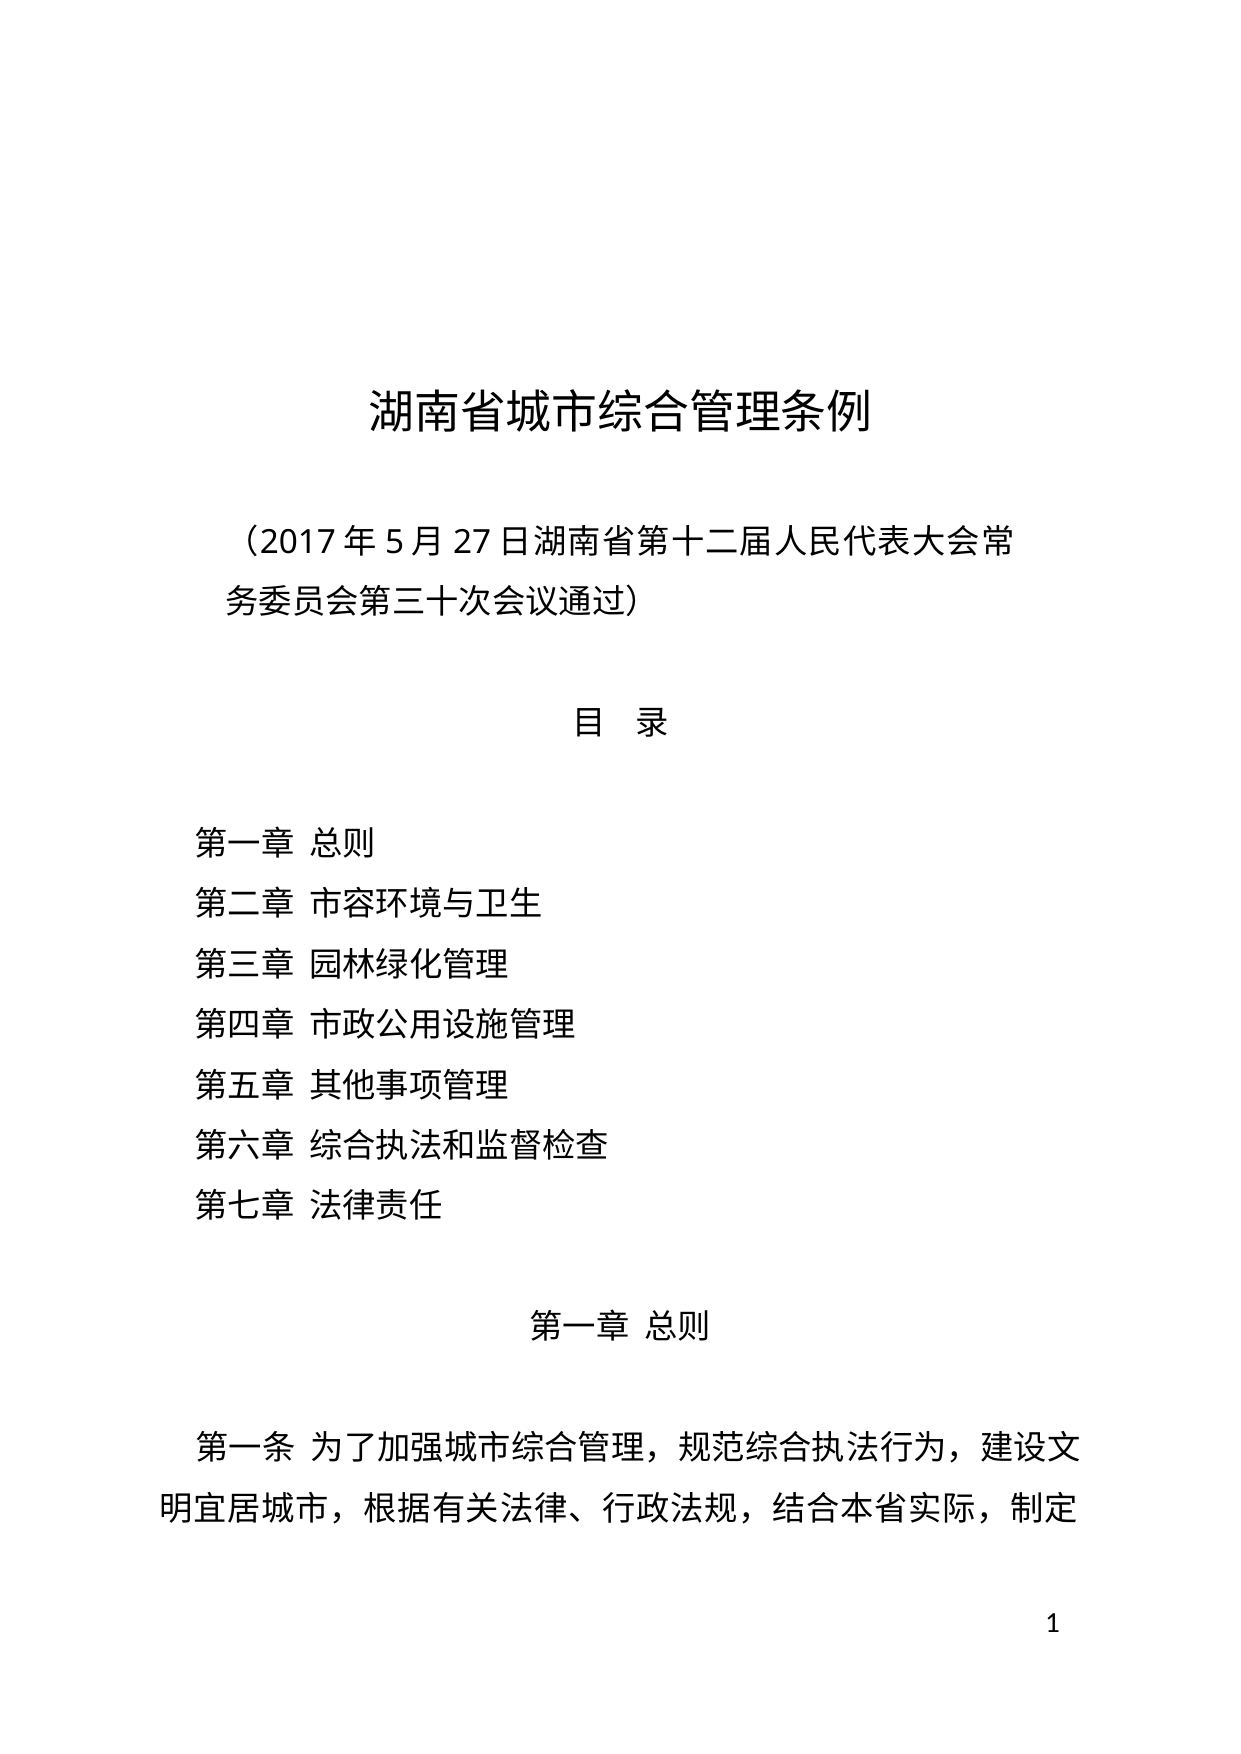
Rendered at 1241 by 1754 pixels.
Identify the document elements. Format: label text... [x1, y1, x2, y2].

list 第一章 总则 [159, 804, 1081, 865]
text （2017年5月27日湖南省第十二届人民代表大会常务委员会第三十次会议通过） [225, 502, 1015, 623]
list 第四章 市政公用设施管理 [159, 986, 1081, 1046]
list 第三章 园林绿化管理 [159, 925, 1081, 986]
text 第一章 总则 [159, 1288, 1081, 1348]
text 湖南省城市综合管理条例 [159, 376, 1081, 442]
list 第二章 市容环境与卫生 [159, 865, 1081, 925]
text 目 录 [159, 684, 1081, 744]
list 第五章 其他事项管理 [159, 1046, 1081, 1107]
list 第六章 综合执法和监督检查 [159, 1107, 1081, 1167]
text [159, 1409, 1081, 1529]
list 第七章 法律责任 [159, 1167, 1081, 1227]
